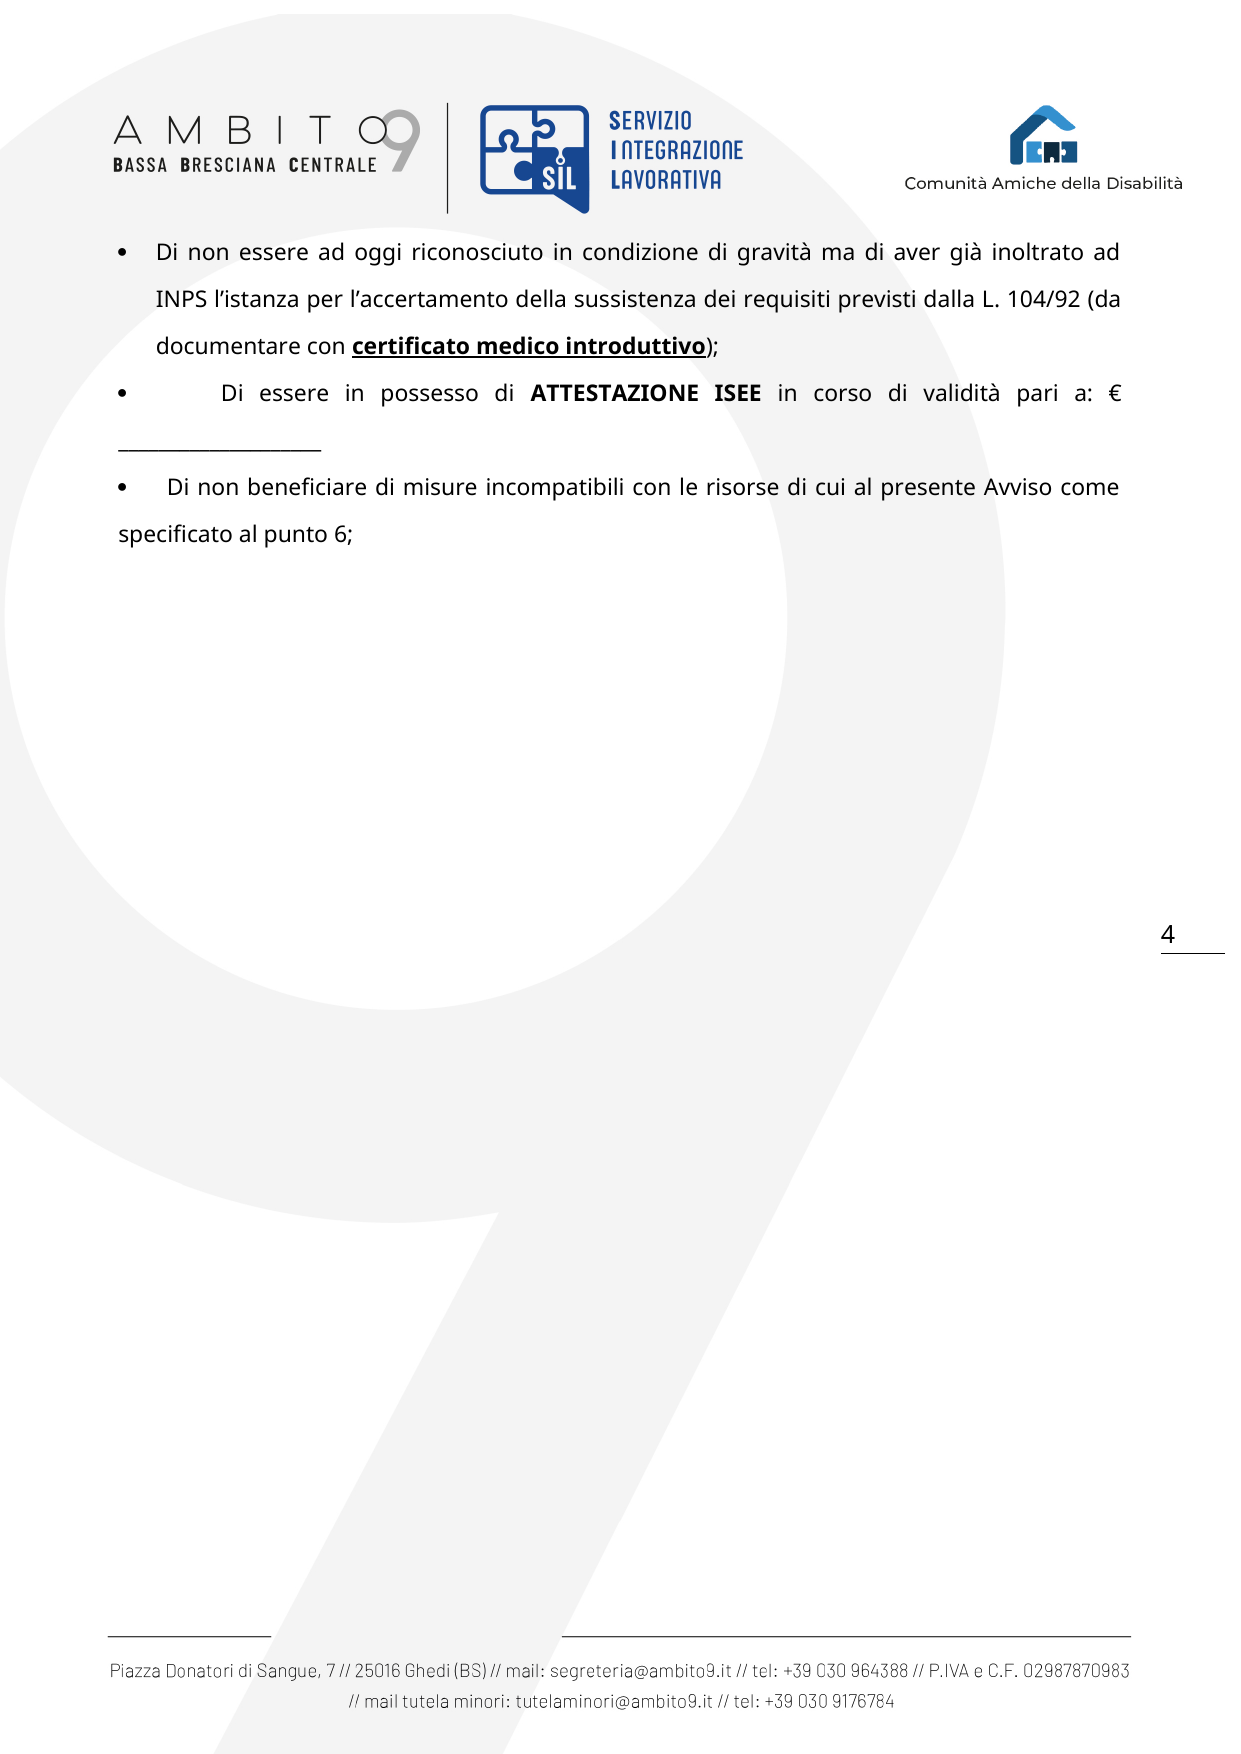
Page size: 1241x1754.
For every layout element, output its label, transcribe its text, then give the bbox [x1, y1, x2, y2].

text Di non beneficiare di misure incompatibili con le risorse di cui al presente Avviso come specificato al punto 6; [118, 471, 1122, 549]
text Di essere in possesso di ATTESTAZIONE ISEE in corso di validità pari a: € ____________________ [118, 377, 1122, 455]
picture [0, 14, 1240, 1754]
list Di non essere ad oggi riconosciuto in condizione di gravità ma di aver già inoltrato ad INPS l’istanza per l’accertamento della sussistenza dei requisiti previsti dalla L. 104/92 (da documentare con certificato medico introduttivo); [118, 236, 1122, 361]
